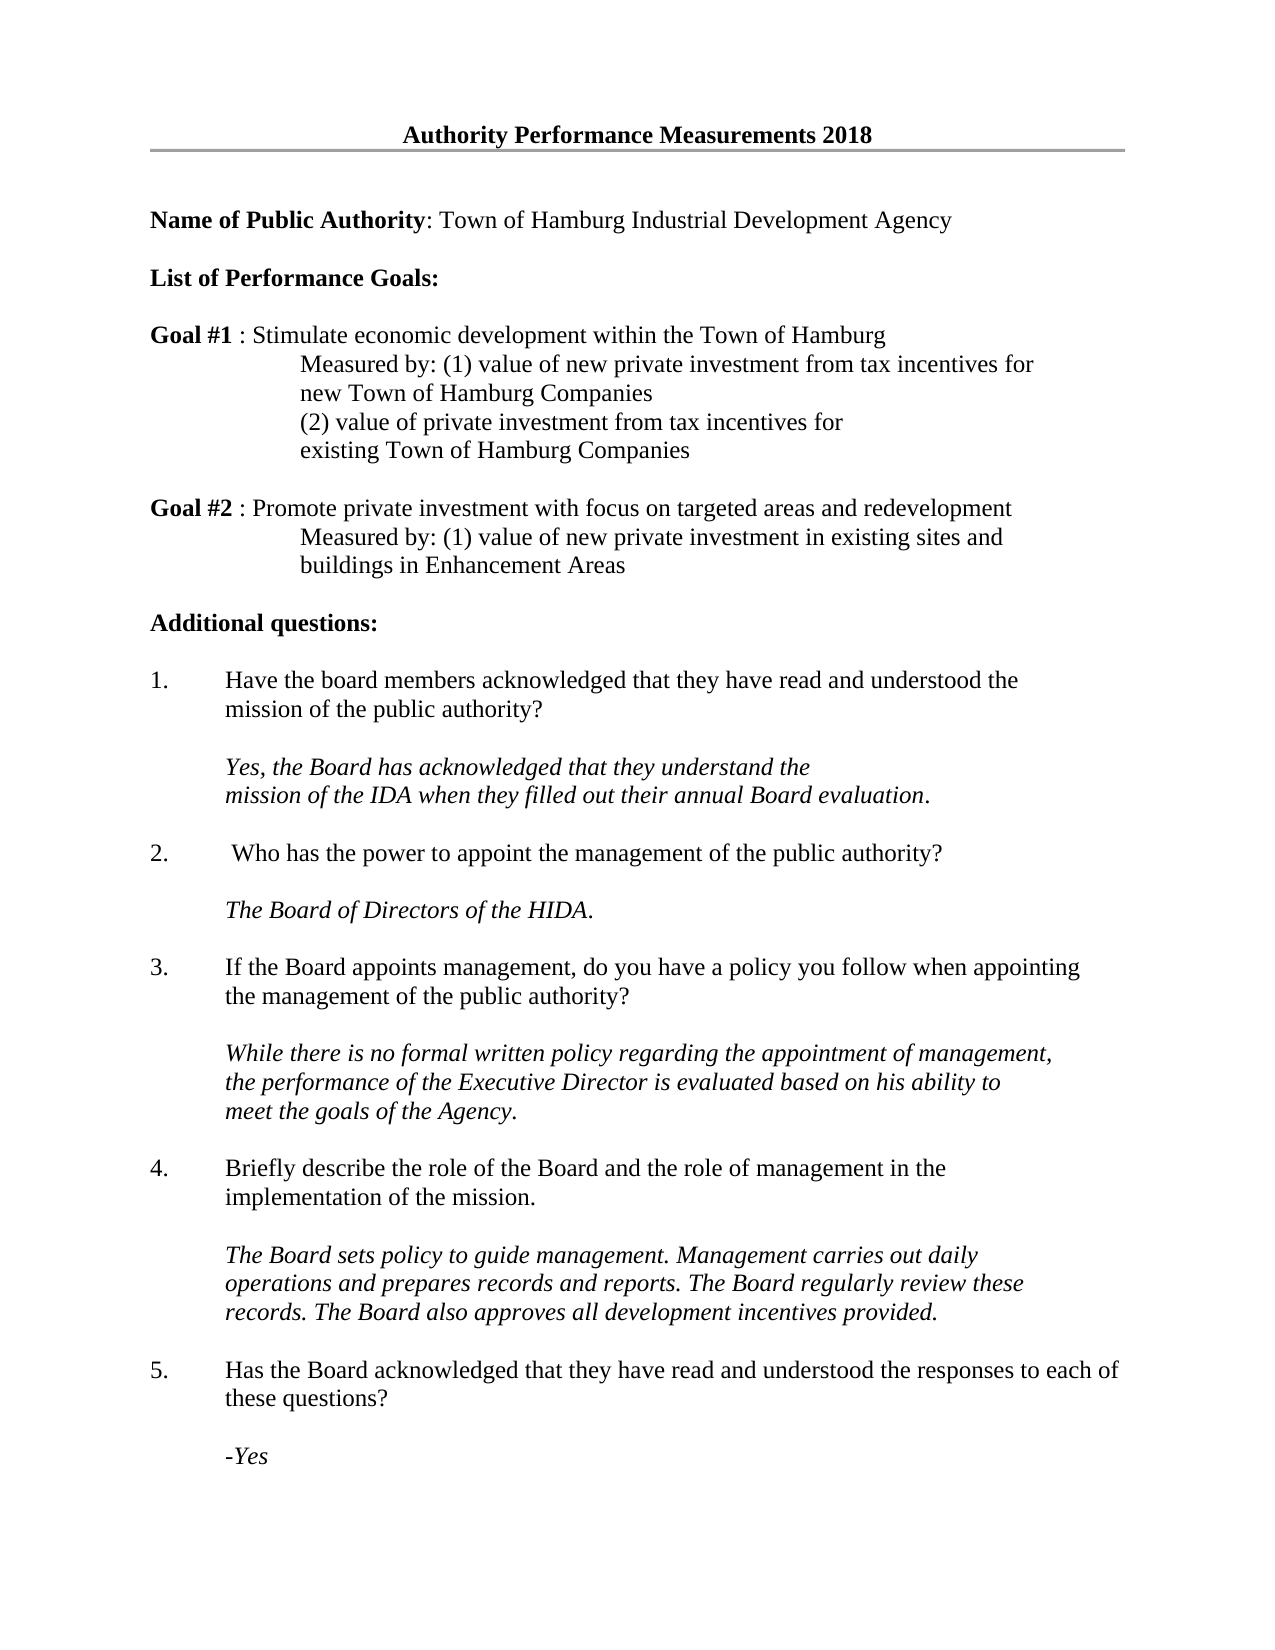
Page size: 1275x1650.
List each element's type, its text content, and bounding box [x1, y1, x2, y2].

text implementation of the mission. [150, 1182, 1125, 1211]
text meet the goals of the Agency. [150, 1096, 1125, 1125]
text (2) value of private investment from tax incentives for [225, 407, 1125, 436]
text records. The Board also approves all development incentives provided. [150, 1297, 1125, 1326]
text While there is no formal written policy regarding the appointment of management, [225, 1038, 1125, 1067]
text mission of the IDA when they filled out their annual Board evaluation. [225, 781, 1125, 809]
text the management of the public authority? [150, 981, 1125, 1010]
text operations and prepares records and reports. The Board regularly review these [150, 1268, 1125, 1297]
text Measured by: (1) value of new private investment in existing sites and [225, 522, 1125, 551]
text Goal #2 : Promote private investment with focus on targeted areas and redevelopment [150, 493, 1125, 522]
text Authority Performance Measurements 2018 [150, 120, 1125, 148]
text 1. Have the board members acknowledged that they have read and understood the [150, 666, 1125, 694]
text List of Performance Goals: [150, 263, 1125, 292]
text The Board sets policy to guide management. Management carries out daily [150, 1240, 1125, 1268]
text 2. Who has the power to appoint the management of the public authority? [150, 838, 1125, 867]
text new Town of Hamburg Companies [225, 378, 1125, 407]
text 4. Briefly describe the role of the Board and the role of management in the [150, 1153, 1125, 1182]
text 5. Has the Board acknowledged that they have read and understood the responses to each of these questions? [150, 1355, 1125, 1412]
text buildings in Enhancement Areas [225, 551, 1125, 579]
text Name of Public Authority: Town of Hamburg Industrial Development Agency [150, 206, 1125, 234]
text Yes, the Board has acknowledged that they understand the [150, 752, 1125, 781]
text existing Town of Hamburg Companies [225, 436, 1125, 464]
text 3. If the Board appoints management, do you have a policy you follow when appointing [150, 952, 1125, 981]
text the performance of the Executive Director is evaluated based on his ability to [150, 1067, 1125, 1096]
text The Board of Directors of the HIDA. [150, 896, 1125, 924]
text Measured by: (1) value of new private investment from tax incentives for [225, 349, 1125, 378]
text Goal #1 : Stimulate economic development within the Town of Hamburg [150, 321, 1125, 349]
text Additional questions: [150, 608, 1125, 637]
text -Yes [225, 1412, 1125, 1470]
text mission of the public authority? [150, 694, 1125, 723]
